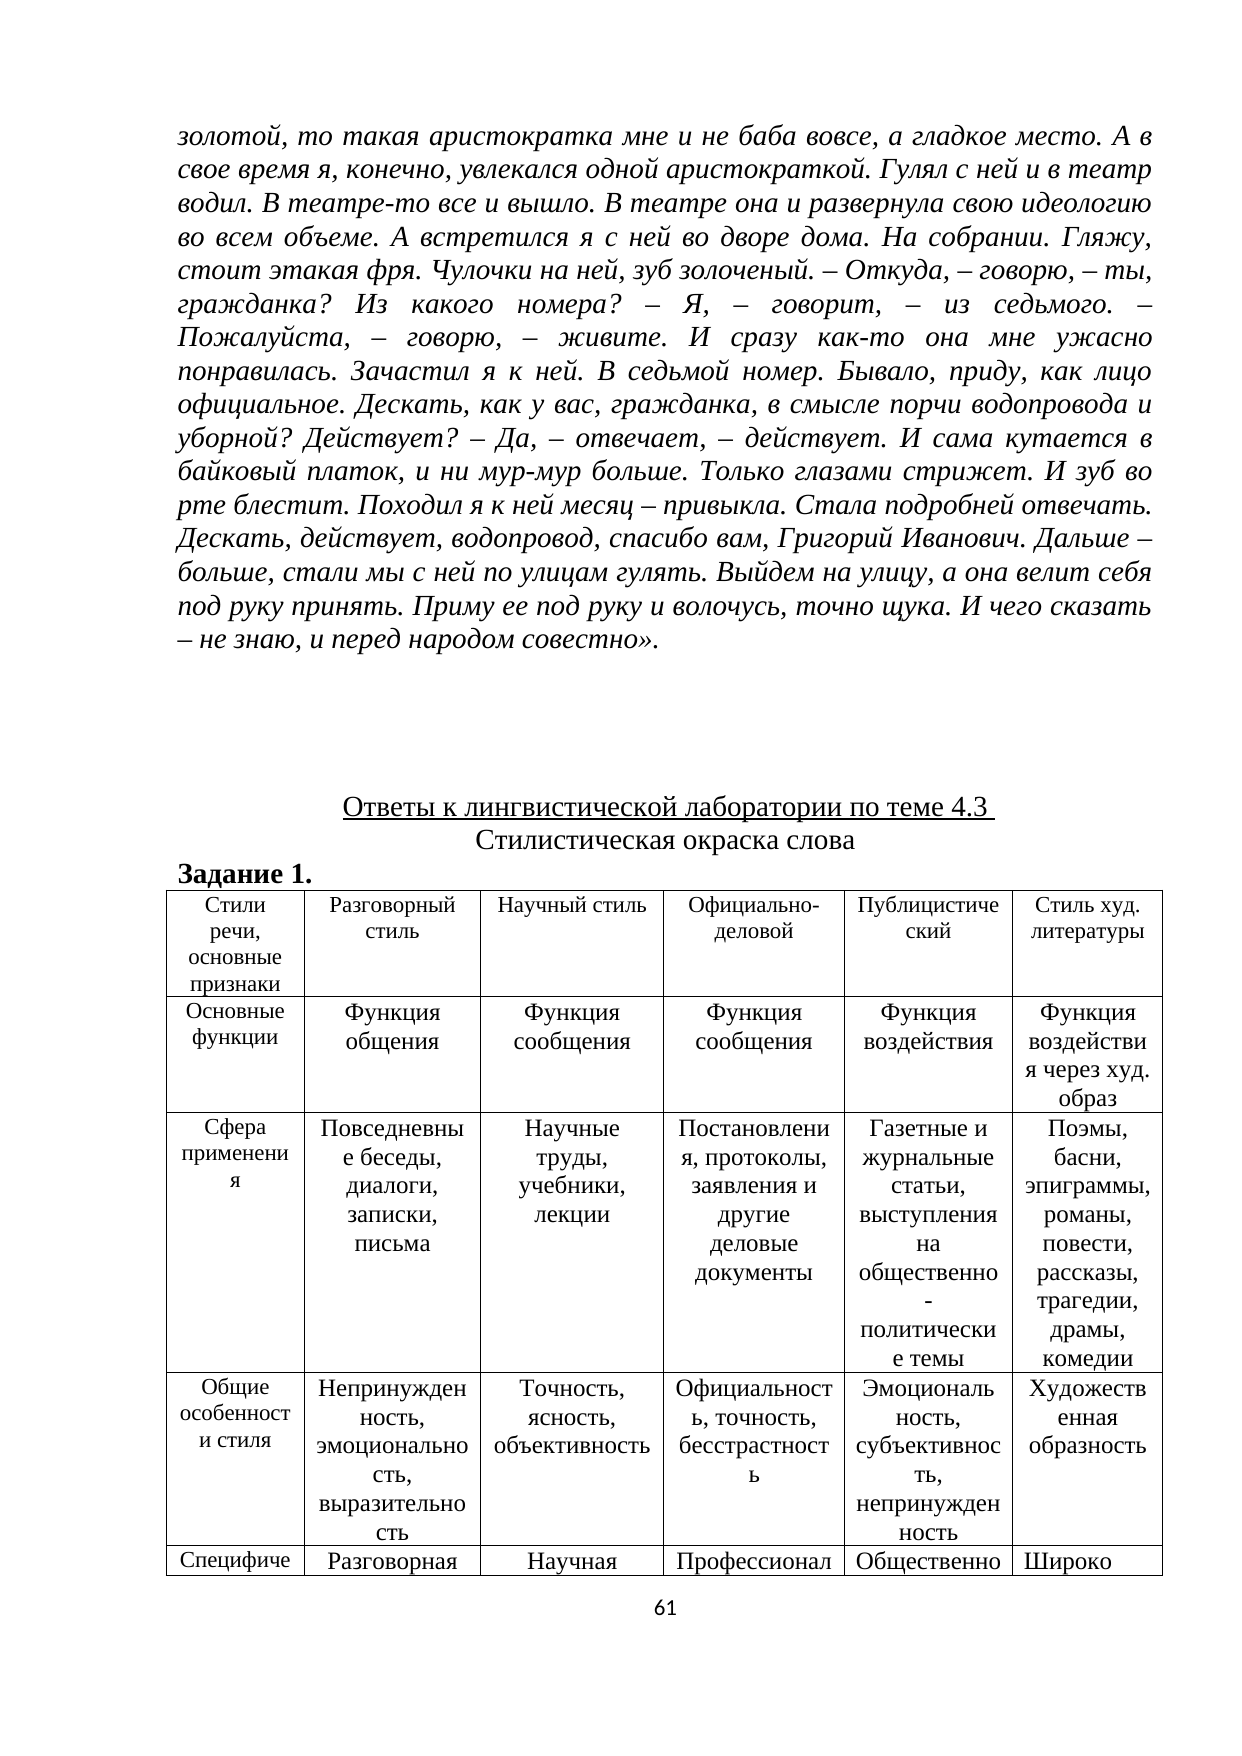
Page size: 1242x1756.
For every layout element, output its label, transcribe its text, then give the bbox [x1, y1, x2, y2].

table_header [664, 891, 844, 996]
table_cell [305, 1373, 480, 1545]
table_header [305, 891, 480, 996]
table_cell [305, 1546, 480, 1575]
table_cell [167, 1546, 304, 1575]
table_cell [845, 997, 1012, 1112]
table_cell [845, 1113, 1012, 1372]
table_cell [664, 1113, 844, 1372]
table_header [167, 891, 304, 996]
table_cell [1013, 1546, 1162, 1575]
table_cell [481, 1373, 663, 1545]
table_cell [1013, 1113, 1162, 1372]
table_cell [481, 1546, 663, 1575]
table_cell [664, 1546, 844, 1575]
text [177, 118, 1153, 655]
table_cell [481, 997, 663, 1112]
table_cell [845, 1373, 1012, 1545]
text Ответы к лингвистической лаборатории по теме 4.3 [177, 789, 1153, 822]
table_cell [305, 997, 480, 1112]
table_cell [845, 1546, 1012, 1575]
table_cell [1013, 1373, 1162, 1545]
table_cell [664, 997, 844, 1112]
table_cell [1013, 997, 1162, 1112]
text Стилистическая окраска слова [177, 822, 1153, 856]
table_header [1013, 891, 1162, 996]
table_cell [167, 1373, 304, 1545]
text Задание 1. [177, 856, 1153, 889]
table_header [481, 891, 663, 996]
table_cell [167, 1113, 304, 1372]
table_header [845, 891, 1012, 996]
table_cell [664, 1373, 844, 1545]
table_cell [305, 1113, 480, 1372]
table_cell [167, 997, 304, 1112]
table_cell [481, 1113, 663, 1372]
